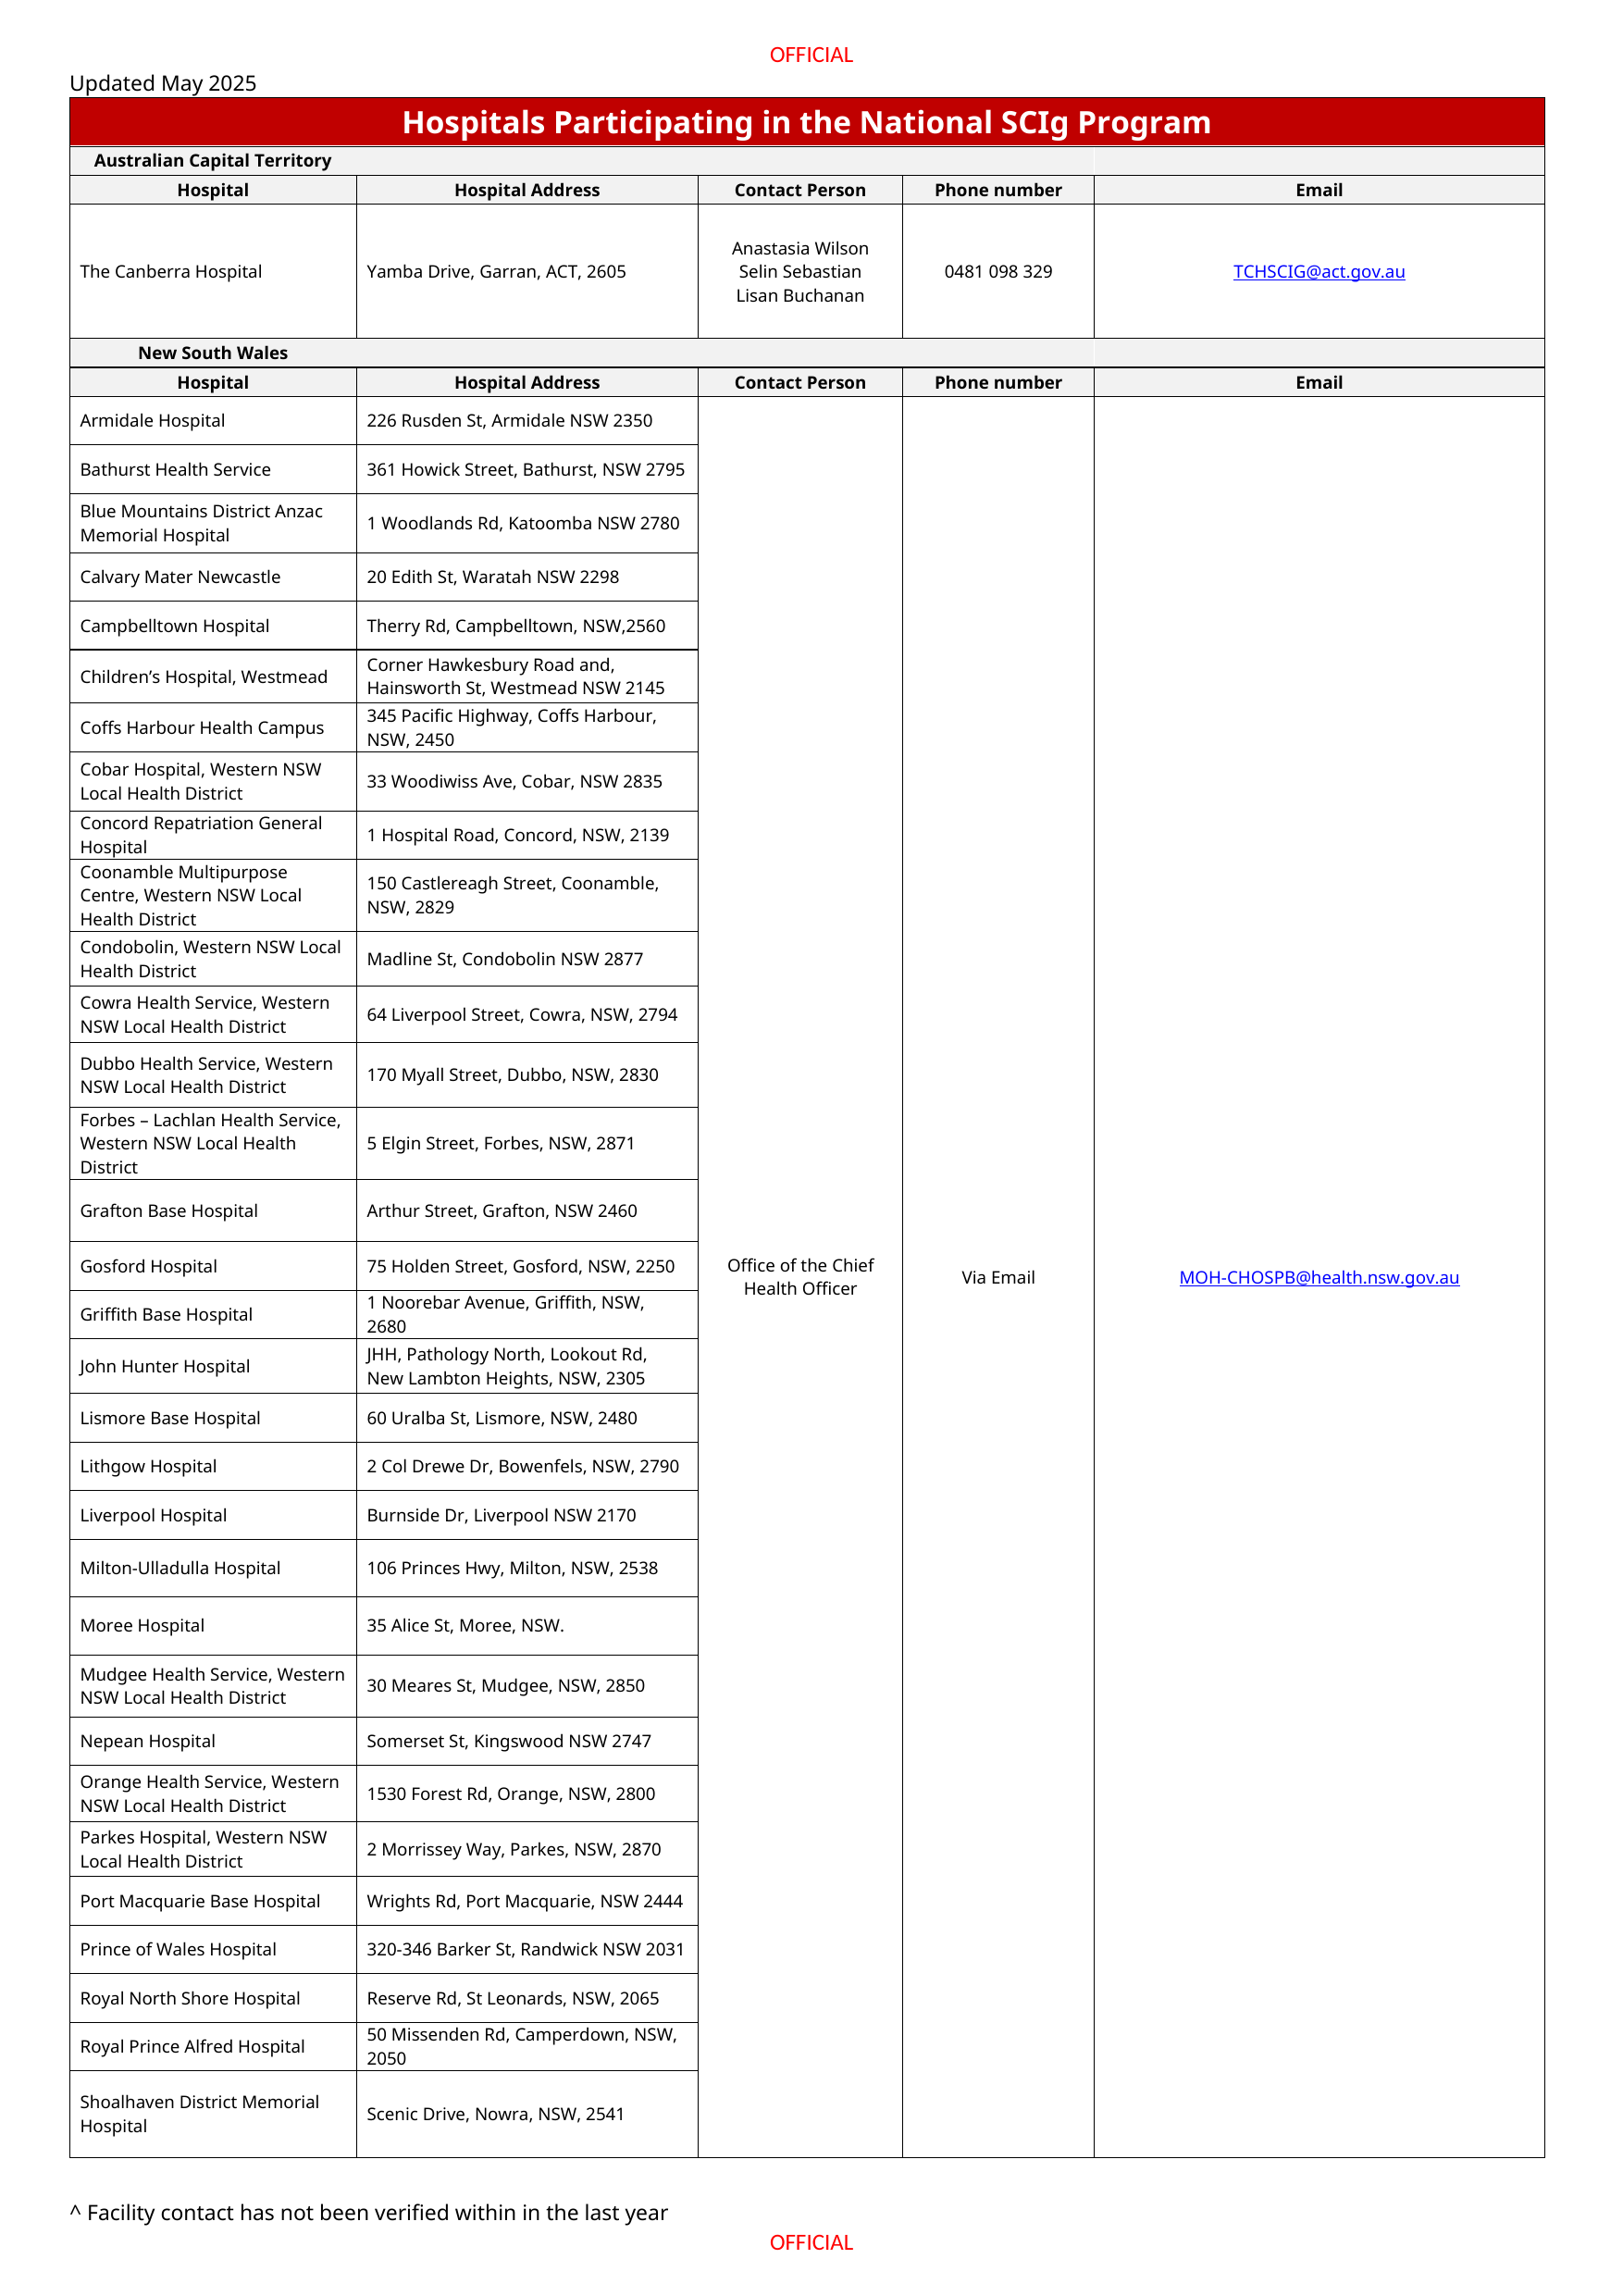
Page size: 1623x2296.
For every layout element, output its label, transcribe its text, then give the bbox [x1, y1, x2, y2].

table_cell 170 Myall Street, Dubbo, NSW, 2830 [357, 1043, 698, 1107]
table_cell TCHSCIG@act.gov.au [1095, 205, 1544, 338]
table_cell Reserve Rd, St Leonards, NSW, 2065 [357, 1974, 698, 2021]
table_cell Grafton Base Hospital [70, 1180, 356, 1241]
table_cell 2 Morrissey Way, Parkes, NSW, 2870 [357, 1822, 698, 1876]
table_cell [356, 339, 698, 366]
table_cell Australian Capital Territory [70, 147, 356, 175]
table_cell Griffith Base Hospital [70, 1291, 356, 1338]
table_cell 5 Elgin Street, Forbes, NSW, 2871 [357, 1108, 698, 1179]
table_cell Lithgow Hospital [70, 1443, 356, 1490]
table_cell Dubbo Health Service, Western NSW Local Health District [70, 1043, 356, 1107]
table_cell 60 Uralba St, Lismore, NSW, 2480 [357, 1394, 698, 1442]
table_cell Royal Prince Alfred Hospital [70, 2023, 356, 2070]
table_cell Madline St, Condobolin NSW 2877 [357, 932, 698, 986]
table_cell MOH-CHOSPB@health.nsw.gov.au [1095, 397, 1544, 2157]
table_cell [356, 147, 698, 175]
table_cell JHH, Pathology North, Lookout Rd, New Lambton Heights, NSW, 2305 [357, 1339, 698, 1393]
table_cell 2 Col Drewe Dr, Bowenfels, NSW, 2790 [357, 1443, 698, 1490]
table_cell [1095, 147, 1544, 175]
table_cell Via Email [903, 397, 1094, 2157]
table_cell 320-346 Barker St, Randwick NSW 2031 [357, 1926, 698, 1973]
table_cell Therry Rd, Campbelltown, NSW,2560 [357, 602, 698, 649]
table_cell Phone number [903, 368, 1094, 396]
table_cell Children’s Hospital, Westmead [70, 651, 356, 702]
table_cell Yamba Drive, Garran, ACT, 2605 [357, 205, 698, 338]
table_cell 35 Alice St, Moree, NSW. [357, 1597, 698, 1654]
table_cell Mudgee Health Service, Western NSW Local Health District [70, 1656, 356, 1716]
table_cell 1 Woodlands Rd, Katoomba NSW 2780 [357, 494, 698, 552]
table_cell 106 Princes Hwy, Milton, NSW, 2538 [357, 1540, 698, 1596]
table_cell John Hunter Hospital [70, 1339, 356, 1393]
table_cell Arthur Street, Grafton, NSW 2460 [357, 1180, 698, 1241]
table_cell [1095, 339, 1544, 366]
table_cell Burnside Dr, Liverpool NSW 2170 [357, 1491, 698, 1538]
table_cell Armidale Hospital [70, 397, 356, 444]
table_header Hospitals Participating in the National SCIg Program [70, 98, 1544, 145]
table_cell 20 Edith St, Waratah NSW 2298 [357, 553, 698, 601]
table_cell Milton-Ulladulla Hospital [70, 1540, 356, 1596]
table_cell Anastasia Wilson Selin Sebastian Lisan Buchanan [699, 205, 902, 338]
table_cell The Canberra Hospital [70, 205, 356, 338]
table_cell [903, 339, 1094, 366]
table_cell Calvary Mater Newcastle [70, 553, 356, 601]
table_cell Somerset St, Kingswood NSW 2747 [357, 1718, 698, 1765]
table_cell Wrights Rd, Port Macquarie, NSW 2444 [357, 1877, 698, 1925]
table_cell Bathurst Health Service [70, 445, 356, 492]
table_cell Hospital Address [357, 368, 698, 396]
table_cell Royal North Shore Hospital [70, 1974, 356, 2021]
table_cell Email [1095, 368, 1544, 396]
table_cell Coffs Harbour Health Campus [70, 703, 356, 751]
table_cell Condobolin, Western NSW Local Health District [70, 932, 356, 986]
table_cell [903, 147, 1094, 175]
table_cell 64 Liverpool Street, Cowra, NSW, 2794 [357, 987, 698, 1042]
table_cell Campbelltown Hospital [70, 602, 356, 649]
table_cell Scenic Drive, Nowra, NSW, 2541 [357, 2071, 698, 2157]
table_cell Forbes – Lachlan Health Service, Western NSW Local Health District [70, 1108, 356, 1179]
table_cell Phone number [903, 176, 1094, 204]
table_cell 150 Castlereagh Street, Coonamble, NSW, 2829 [357, 860, 698, 931]
table_cell 1530 Forest Rd, Orange, NSW, 2800 [357, 1766, 698, 1821]
table_cell Moree Hospital [70, 1597, 356, 1654]
table_cell Office of the Chief Health Officer [699, 397, 902, 2157]
table_cell Hospital [70, 368, 356, 396]
table_cell Contact Person [699, 368, 902, 396]
table_cell Coonamble Multipurpose Centre, Western NSW Local Health District [70, 860, 356, 931]
table_cell Cowra Health Service, Western NSW Local Health District [70, 987, 356, 1042]
table_cell 1 Noorebar Avenue, Griffith, NSW, 2680 [357, 1291, 698, 1338]
table_cell Shoalhaven District Memorial Hospital [70, 2071, 356, 2157]
table_cell Corner Hawkesbury Road and, Hainsworth St, Westmead NSW 2145 [357, 651, 698, 702]
table_cell 361 Howick Street, Bathurst, NSW 2795 [357, 445, 698, 492]
table_cell Port Macquarie Base Hospital [70, 1877, 356, 1925]
table_cell Email [1095, 176, 1544, 204]
table_cell 33 Woodiwiss Ave, Cobar, NSW 2835 [357, 752, 698, 811]
table_cell Liverpool Hospital [70, 1491, 356, 1538]
table_cell Hospital [70, 176, 356, 204]
table_cell 50 Missenden Rd, Camperdown, NSW, 2050 [357, 2023, 698, 2070]
table_cell Blue Mountains District Anzac Memorial Hospital [70, 494, 356, 552]
table_cell 1 Hospital Road, Concord, NSW, 2139 [357, 812, 698, 859]
table_cell Orange Health Service, Western NSW Local Health District [70, 1766, 356, 1821]
table_cell [698, 147, 903, 175]
table_cell Gosford Hospital [70, 1242, 356, 1289]
table_cell 0481 098 329 [903, 205, 1094, 338]
table_cell 345 Pacific Highway, Coffs Harbour, NSW, 2450 [357, 703, 698, 751]
table_cell Hospital Address [357, 176, 698, 204]
table_cell Parkes Hospital, Western NSW Local Health District [70, 1822, 356, 1876]
table_cell Concord Repatriation General Hospital [70, 812, 356, 859]
table_cell 75 Holden Street, Gosford, NSW, 2250 [357, 1242, 698, 1289]
table_cell Contact Person [699, 176, 902, 204]
table_cell 226 Rusden St, Armidale NSW 2350 [357, 397, 698, 444]
table_cell Prince of Wales Hospital [70, 1926, 356, 1973]
table_cell New South Wales [70, 339, 356, 366]
table_cell [698, 339, 903, 366]
table_cell Cobar Hospital, Western NSW Local Health District [70, 752, 356, 811]
table_cell Nepean Hospital [70, 1718, 356, 1765]
table_cell Lismore Base Hospital [70, 1394, 356, 1442]
table_cell 30 Meares St, Mudgee, NSW, 2850 [357, 1656, 698, 1716]
